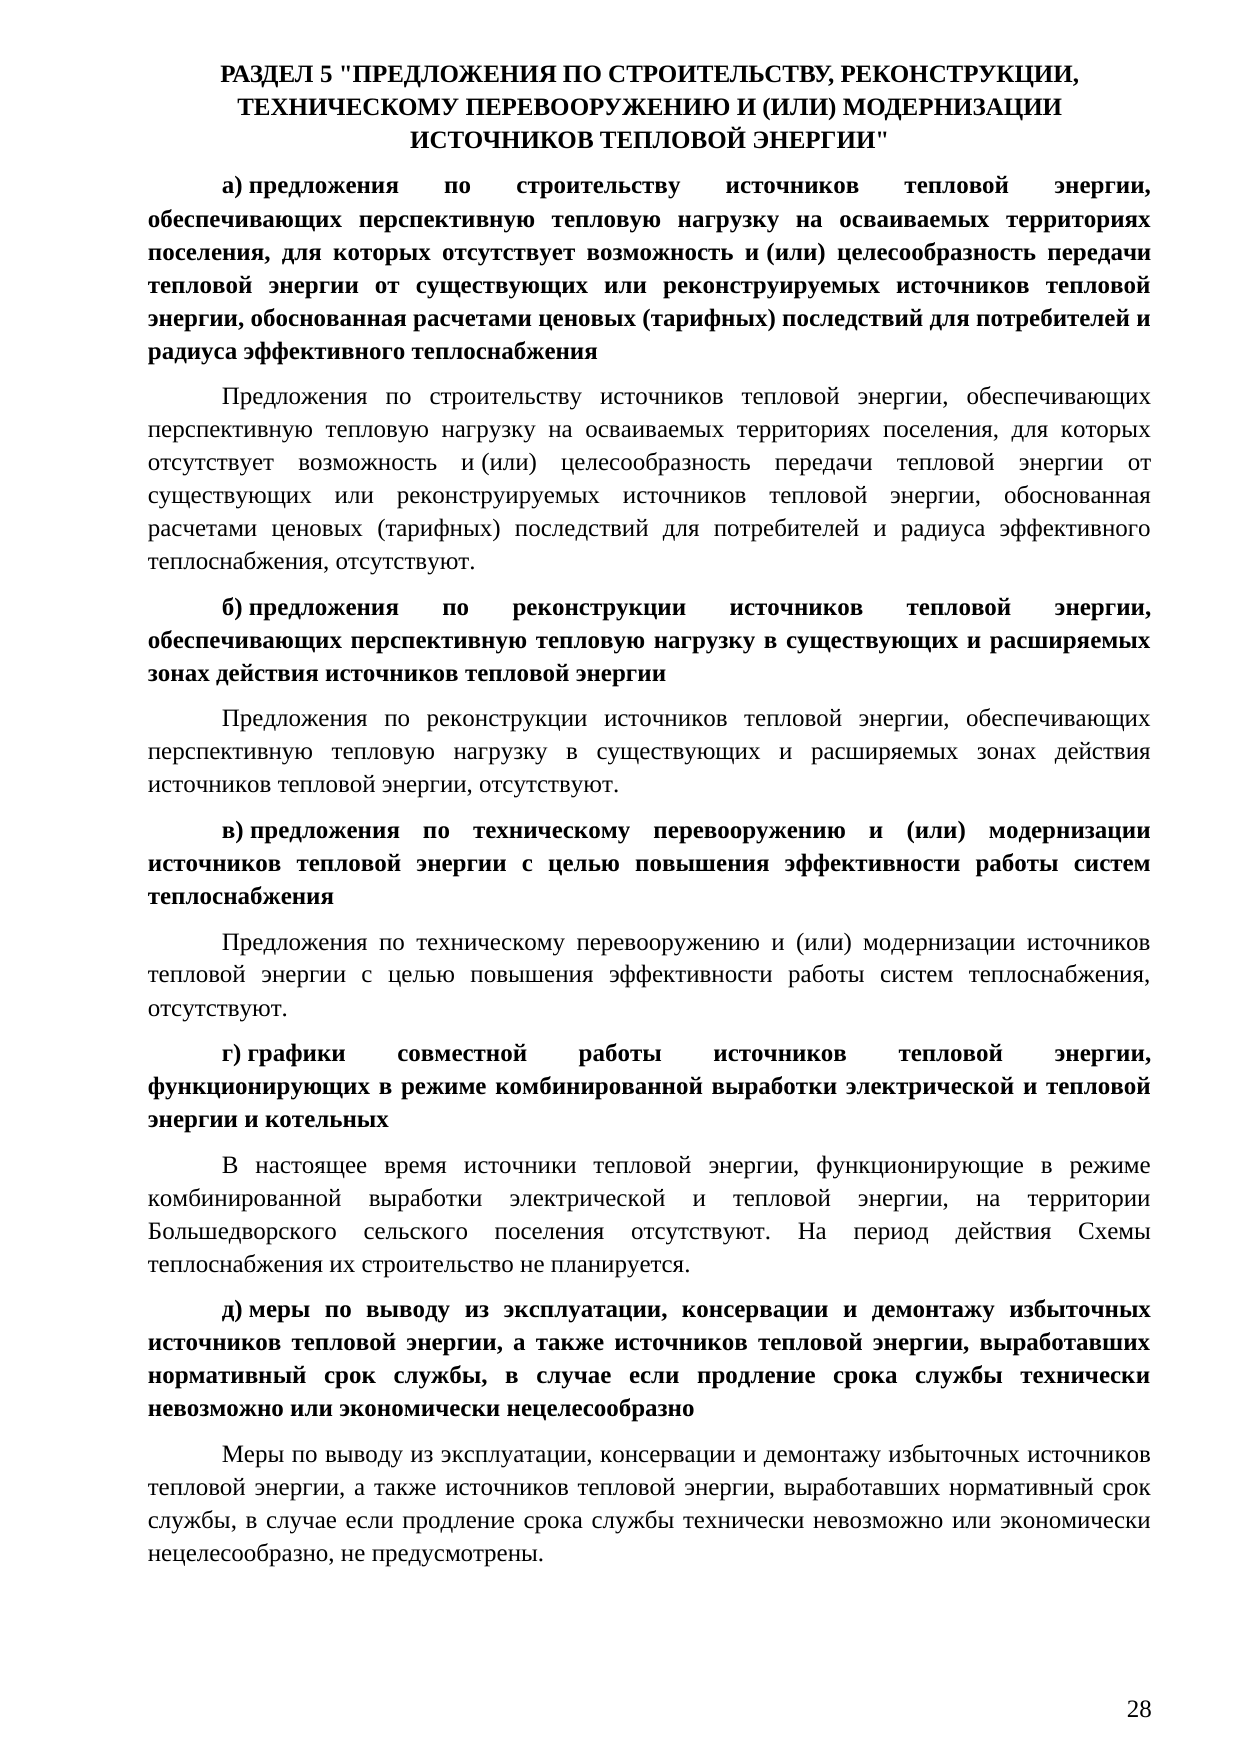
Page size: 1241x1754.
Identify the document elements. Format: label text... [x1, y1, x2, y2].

subtitle в) предложения по техническому перевооружению и (или) модернизации источников тепловой энергии с целью повышения эффективности работы систем теплоснабжения [148, 815, 1152, 910]
text Предложения по техническому перевооружению и (или) модернизации источников тепловой энергии с целью повышения эффективности работы систем теплоснабжения, отсутствуют. [148, 927, 1152, 1021]
subtitle РАЗДЕЛ 5 "ПРЕДЛОЖЕНИЯ ПО СТРОИТЕЛЬСТВУ, РЕКОНСТРУКЦИИ, ТЕХНИЧЕСКОМУ ПЕРЕВООРУЖЕНИЮ И (ИЛИ) МОДЕРНИЗАЦИИ ИСТОЧНИКОВ ТЕПЛОВОЙ ЭНЕРГИИ" [148, 59, 1152, 154]
subtitle а) предложения по строительству источников тепловой энергии, обеспечивающих перспективную тепловую нагрузку на осваиваемых территориях поселения, для которых отсутствует возможность и (или) целесообразность передачи тепловой энергии от существующих или реконструируемых источников тепловой энергии, обоснованная расчетами ценовых (тарифных) последствий для потребителей и радиуса эффективного теплоснабжения [148, 171, 1152, 364]
text Предложения по реконструкции источников тепловой энергии, обеспечивающих перспективную тепловую нагрузку в существующих и расширяемых зонах действия источников тепловой энергии, отсутствуют. [148, 703, 1152, 798]
subtitle б) предложения по реконструкции источников тепловой энергии, обеспечивающих перспективную тепловую нагрузку в существующих и расширяемых зонах действия источников тепловой энергии [148, 592, 1152, 687]
text Предложения по строительству источников тепловой энергии, обеспечивающих перспективную тепловую нагрузку на осваиваемых территориях поселения, для которых отсутствует возможность и (или) целесообразность передачи тепловой энергии от существующих или реконструируемых источников тепловой энергии, обоснованная расчетами ценовых (тарифных) последствий для потребителей и радиуса эффективного теплоснабжения, отсутствуют. [148, 381, 1152, 575]
subtitle г) графики совместной работы источников тепловой энергии, функционирующих в режиме комбинированной выработки электрической и тепловой энергии и котельных [148, 1038, 1152, 1133]
text Меры по выводу из эксплуатации, консервации и демонтажу избыточных источников тепловой энергии, а также источников тепловой энергии, выработавших нормативный срок службы, в случае если продление срока службы технически невозможно или экономически нецелесообразно, не предусмотрены. [148, 1439, 1152, 1567]
text В настоящее время источники тепловой энергии, функционирующие в режиме комбинированной выработки электрической и тепловой энергии, на территории Большедворского сельского поселения отсутствуют. На период действия Схемы теплоснабжения их строительство не планируется. [148, 1150, 1152, 1277]
subtitle д) меры по выводу из эксплуатации, консервации и демонтажу избыточных источников тепловой энергии, а также источников тепловой энергии, выработавших нормативный срок службы, в случае если продление срока службы технически невозможно или экономически нецелесообразно [148, 1294, 1152, 1422]
